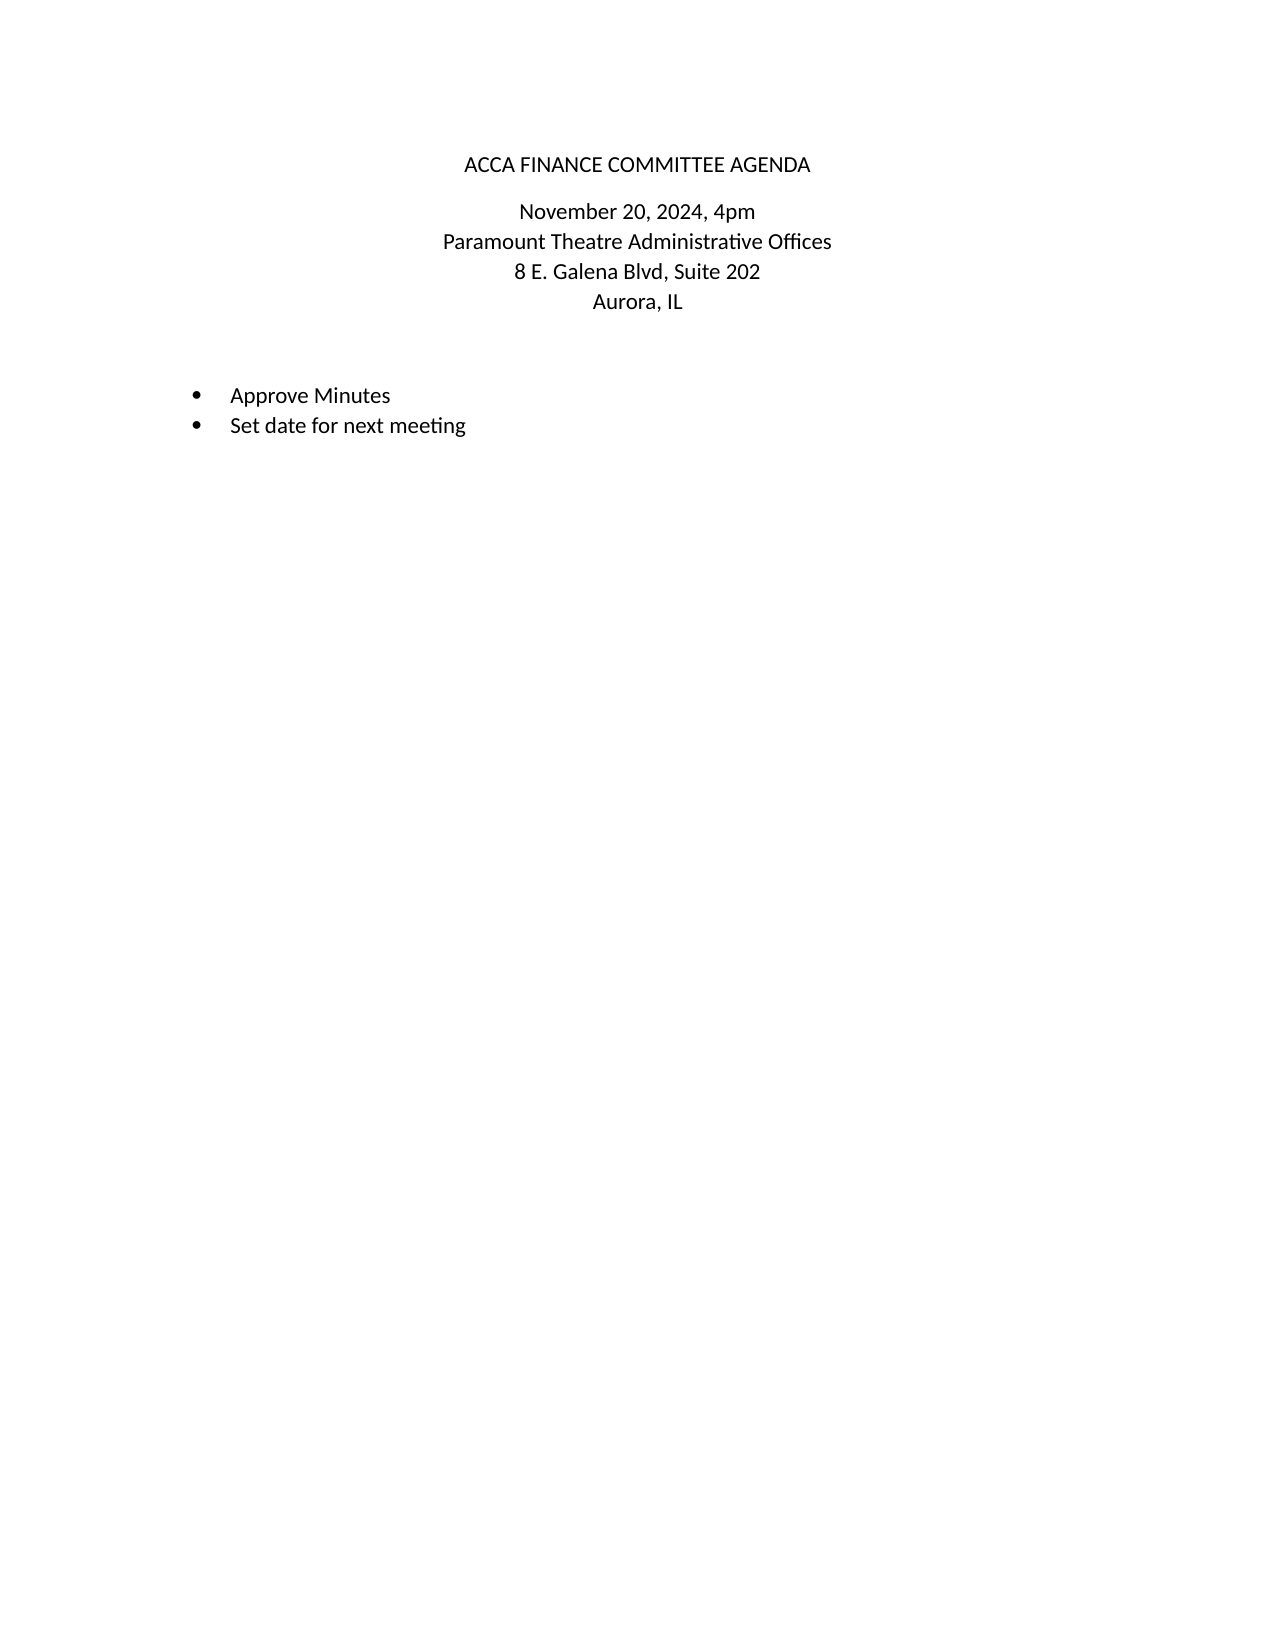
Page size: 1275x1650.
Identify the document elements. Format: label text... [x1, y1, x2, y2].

text ACCA FINANCE COMMITTEE AGENDA [150, 150, 1125, 178]
list Approve Minutes [193, 381, 1125, 409]
text November 20, 2024, 4pm Paramount Theatre Administrative Offices 8 E. Galena Blvd, Suite 202 Aurora, IL [150, 197, 1125, 316]
list Set date for next meeting [193, 411, 1125, 439]
